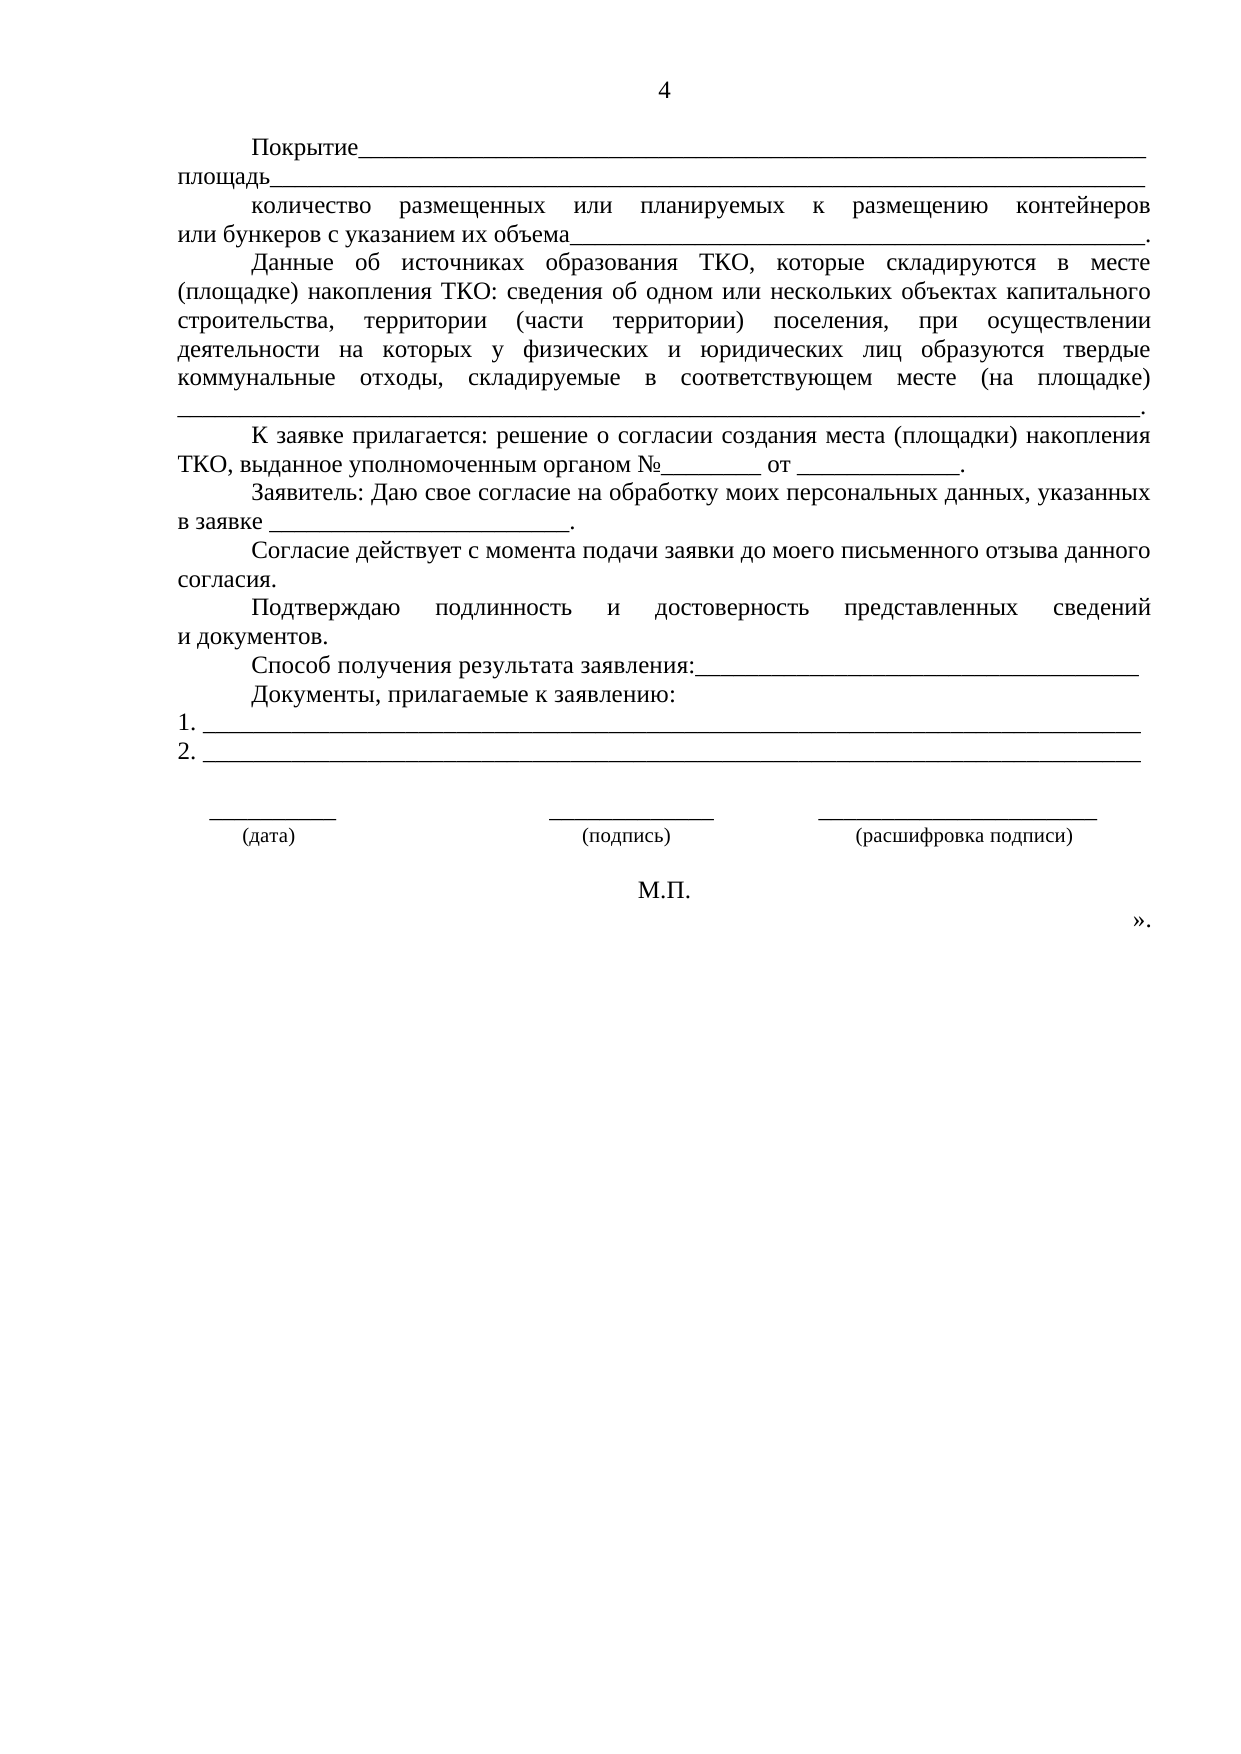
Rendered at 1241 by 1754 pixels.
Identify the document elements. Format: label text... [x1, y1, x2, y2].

text ». [177, 904, 1152, 933]
text 1. __________________________________________________________________________ [177, 707, 1152, 736]
text Заявитель: Даю свое согласие на обработку моих персональных данных, указанных в заявке ________________________. [177, 477, 1152, 535]
text Согласие действует с момента подачи заявки до моего письменного отзыва данного согласия. [177, 535, 1152, 592]
text Документы, прилагаемые к заявлению: [177, 679, 1152, 707]
text М.П. [177, 875, 1152, 904]
text Подтверждаю подлинность и достоверность представленных сведений и документов. [177, 592, 1152, 650]
text (дата) (подпись) (расшифровка подписи) [177, 822, 1152, 847]
text Покрытие_______________________________________________________________ площадь______________________________________________________________________ [177, 132, 1152, 190]
text Способ получения результата заявления:___________________________________ [177, 650, 1152, 679]
text количество размещенных или планируемых к размещению контейнеров или бункеров с указанием их объема______________________________________________. [177, 190, 1152, 247]
text __________ _____________ ______________________ [177, 794, 1152, 822]
text 2. __________________________________________________________________________ [177, 736, 1152, 765]
text Данные об источниках образования ТКО, которые складируются в месте (площадке) накопления ТКО: сведения об одном или нескольких объектах капитального строительства, территории (части территории) поселения, при осуществлении деятельности на которых у физических и юридических лиц образуются твердые коммунальные отходы, складируемые в соответствующем месте (на площадке) _____________________________________________________________________________. [177, 247, 1152, 420]
text К заявке прилагается: решение о согласии создания места (площадки) накопления ТКО, выданное уполномоченным органом №________ от _____________. [177, 420, 1152, 477]
